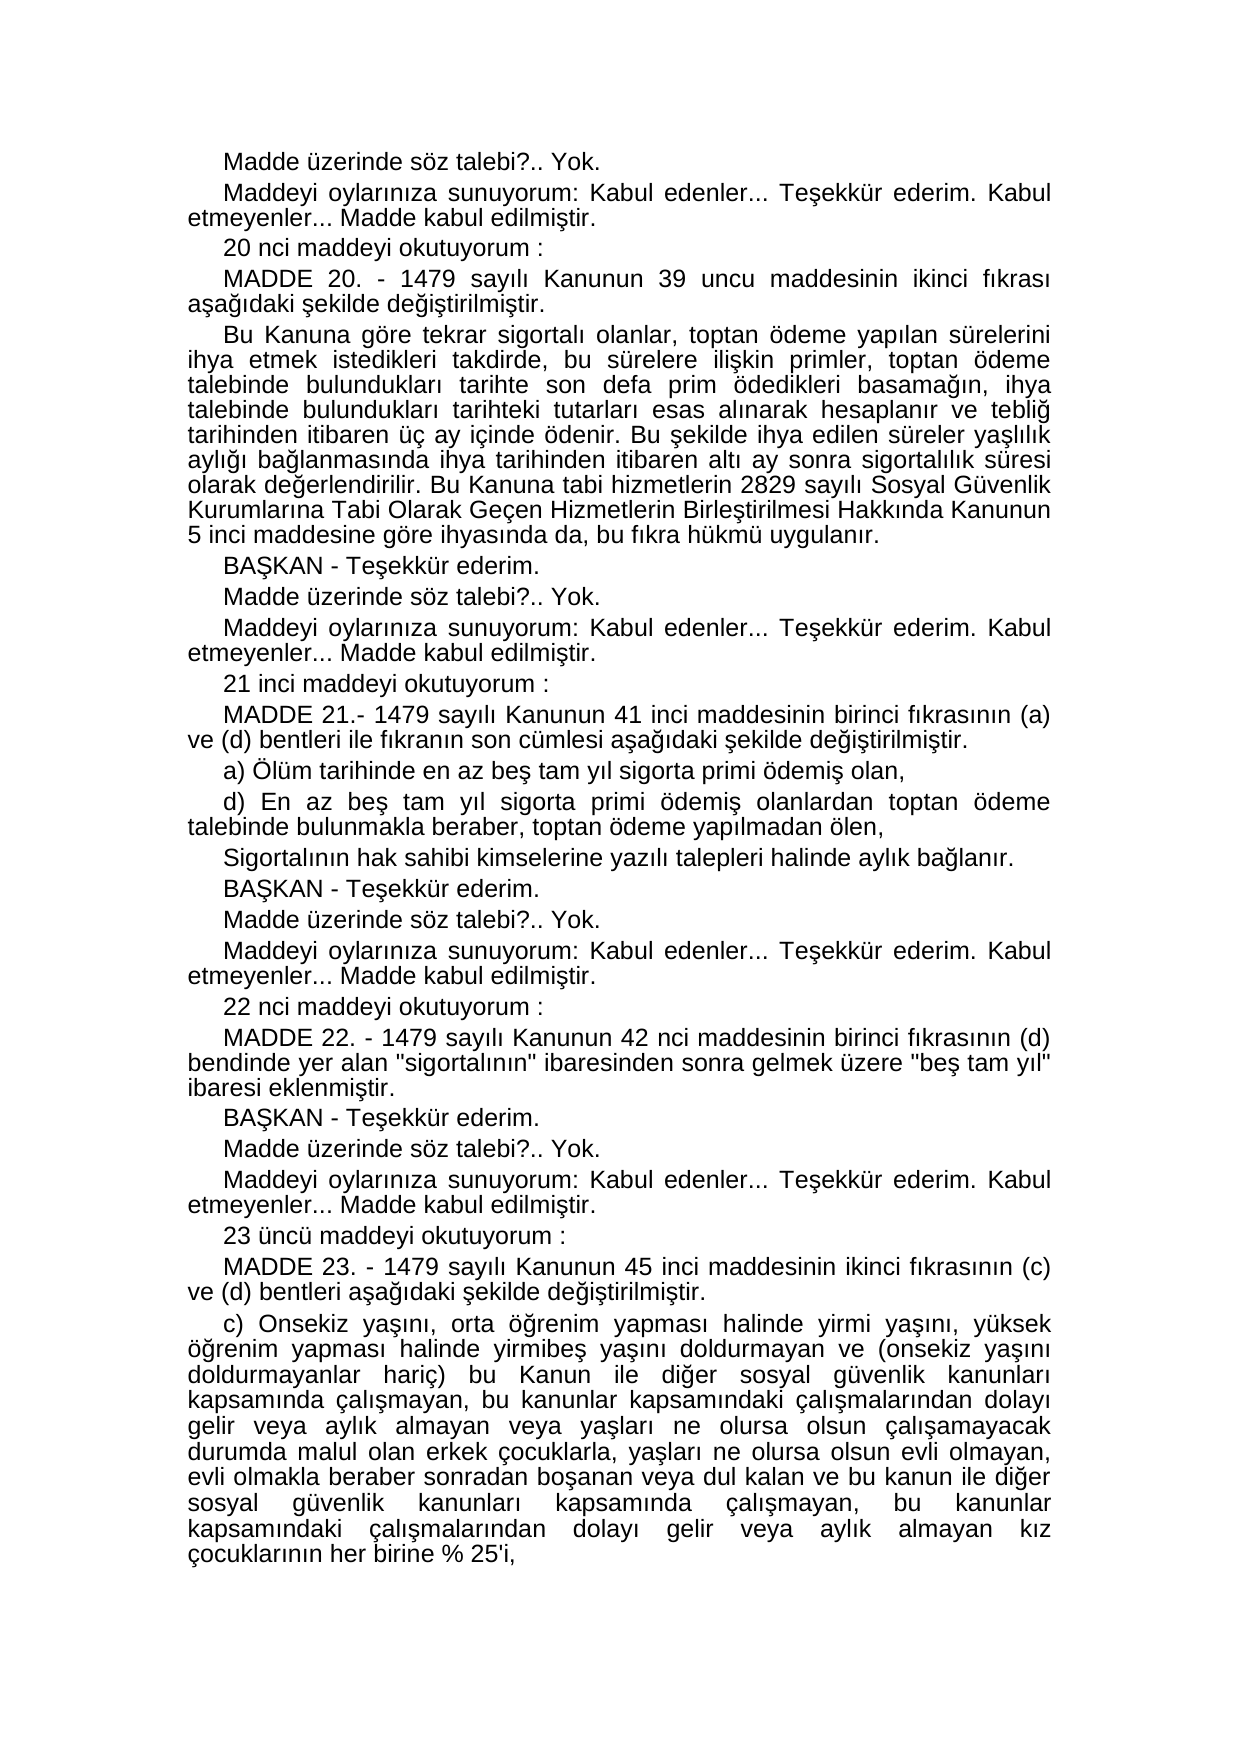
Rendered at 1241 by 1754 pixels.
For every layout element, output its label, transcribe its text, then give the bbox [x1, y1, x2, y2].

text a) Ölüm tarihinde en az beş tam yıl sigorta primi ödemiş olan, [187, 759, 1053, 784]
text Sigortalının hak sahibi kimselerine yazılı talepleri halinde aylık bağlanır. [187, 846, 1053, 871]
text BAŞKAN - Teşekkür ederim. [187, 555, 1053, 580]
text BAŞKAN - Teşekkür ederim. [187, 877, 1053, 902]
text Maddeyi oylarınıza sunuyorum: Kabul edenler... Teşekkür ederim. Kabul etmeyenler... Madde kabul edilmiştir. [187, 1169, 1053, 1219]
text Madde üzerinde söz talebi?.. Yok. [187, 908, 1053, 933]
text d) En az beş tam yıl sigorta primi ödemiş olanlardan toptan ödeme talebinde bulunmakla beraber, toptan ödeme yapılmadan ölen, [187, 790, 1053, 840]
text Maddeyi oylarınıza sunuyorum: Kabul edenler... Teşekkür ederim. Kabul etmeyenler... Madde kabul edilmiştir. [187, 617, 1053, 667]
text 20 nci maddeyi okutuyorum : [187, 237, 1053, 262]
text 23 üncü maddeyi okutuyorum : [187, 1225, 1053, 1250]
text Madde üzerinde söz talebi?.. Yok. [187, 1138, 1053, 1163]
text BAŞKAN - Teşekkür ederim. [187, 1107, 1053, 1132]
text MADDE 22. - 1479 sayılı Kanunun 42 nci maddesinin birinci fıkrasının (d) bendinde yer alan "sigortalının" ibaresinden sonra gelmek üzere "beş tam yıl" ibaresi eklenmiştir. [187, 1026, 1053, 1101]
text Madde üzerinde söz talebi?.. Yok. [187, 150, 1053, 175]
text 22 nci maddeyi okutuyorum : [187, 995, 1053, 1020]
text MADDE 23. - 1479 sayılı Kanunun 45 inci maddesinin ikinci fıkrasının (c) ve (d) bentleri aşağıdaki şekilde değiştirilmiştir. [187, 1256, 1053, 1306]
text c) Onsekiz yaşını, orta öğrenim yapması halinde yirmi yaşını, yüksek öğrenim yapması halinde yirmibeş yaşını doldurmayan ve (onsekiz yaşını doldurmayanlar hariç) bu Kanun ile diğer sosyal güvenlik kanunları kapsamında çalışmayan, bu kanunlar kapsamındaki çalışmalarından dolayı gelir veya aylık almayan veya yaşları ne olursa olsun çalışamayacak durumda malul olan erkek çocuklarla, yaşları ne olursa olsun evli olmayan, evli olmakla beraber sonradan boşanan veya dul kalan ve bu kanun ile diğer sosyal güvenlik kanunları kapsamında çalışmayan, bu kanunlar kapsamındaki çalışmalarından dolayı gelir veya aylık almayan kız çocuklarının her birine % 25'i, [187, 1312, 1053, 1568]
text 21 inci maddeyi okutuyorum : [187, 672, 1053, 697]
text Maddeyi oylarınıza sunuyorum: Kabul edenler... Teşekkür ederim. Kabul etmeyenler... Madde kabul edilmiştir. [187, 181, 1053, 231]
text Maddeyi oylarınıza sunuyorum: Kabul edenler... Teşekkür ederim. Kabul etmeyenler... Madde kabul edilmiştir. [187, 939, 1053, 989]
text MADDE 20. - 1479 sayılı Kanunun 39 uncu maddesinin ikinci fıkrası aşağıdaki şekilde değiştirilmiştir. [187, 268, 1053, 318]
text Bu Kanuna göre tekrar sigortalı olanlar, toptan ödeme yapılan sürelerini ihya etmek istedikleri takdirde, bu sürelere ilişkin primler, toptan ödeme talebinde bulundukları tarihte son defa prim ödedikleri basamağın, ihya talebinde bulundukları tarihteki tutarları esas alınarak hesaplanır ve tebliğ tarihinden itibaren üç ay içinde ödenir. Bu şekilde ihya edilen süreler yaşlılık aylığı bağlanmasında ihya tarihinden itibaren altı ay sonra sigortalılık süresi olarak değerlendirilir. Bu Kanuna tabi hizmetlerin 2829 sayılı Sosyal Güvenlik Kurumlarına Tabi Olarak Geçen Hizmetlerin Birleştirilmesi Hakkında Kanunun 5 inci maddesine göre ihyasında da, bu fıkra hükmü uygulanır. [187, 324, 1053, 549]
text Madde üzerinde söz talebi?.. Yok. [187, 586, 1053, 611]
text MADDE 21.- 1479 sayılı Kanunun 41 inci maddesinin birinci fıkrasının (a) ve (d) bentleri ile fıkranın son cümlesi aşağıdaki şekilde değiştirilmiştir. [187, 703, 1053, 753]
